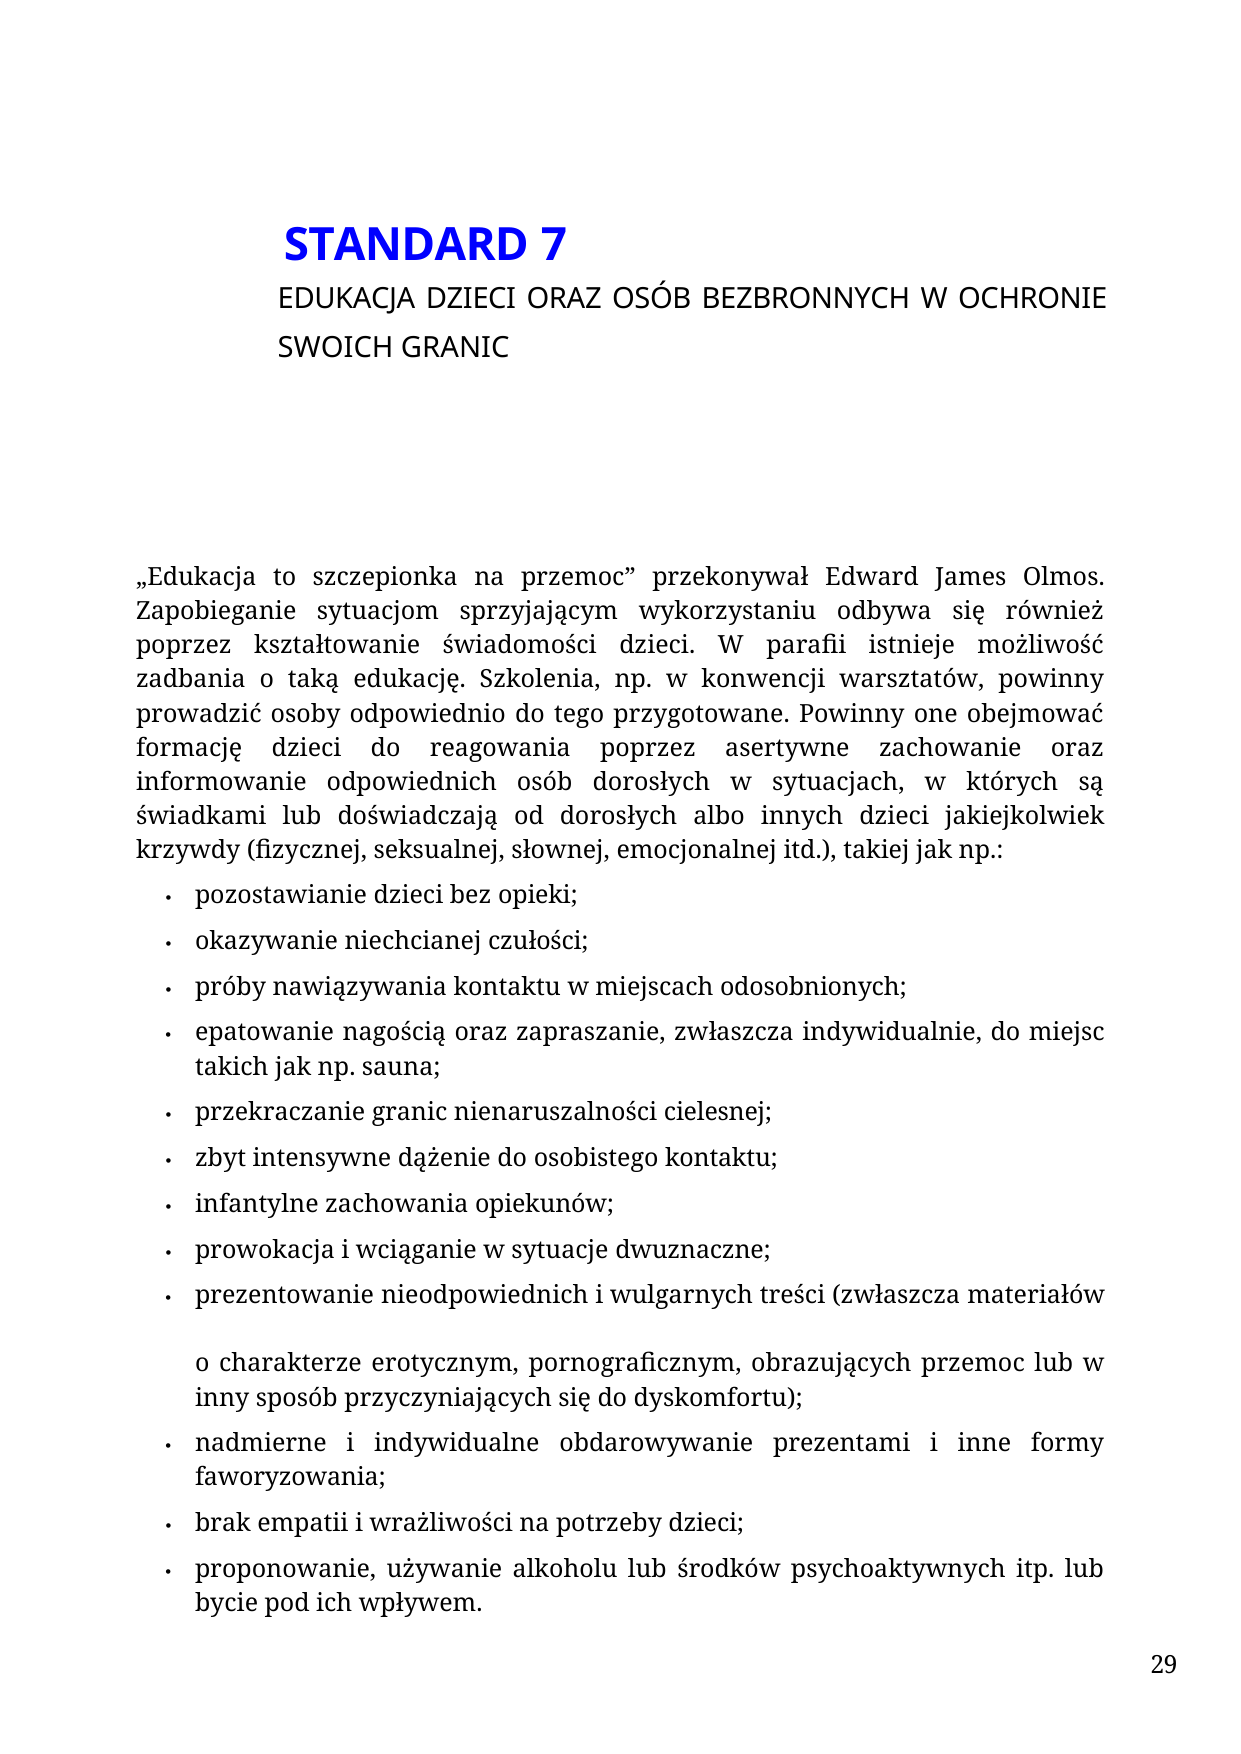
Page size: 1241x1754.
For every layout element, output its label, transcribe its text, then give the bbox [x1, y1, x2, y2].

text „Edukacja to szczepionka na przemoc” przekonywał Edward James Olmos. Zapobieganie sytuacjom sprzyjającym wykorzystaniu odbywa się również poprzez kształtowanie świadomości dzieci. W parafii istnieje możliwość zadbania o taką edukację. Szkolenia, np. w konwencji warsztatów, powinny prowadzić osoby odpowiednio do tego przygotowane. Powinny one obejmować formację dzieci do reagowania poprzez asertywne zachowanie oraz informowanie odpowiednich osób dorosłych w sytuacjach, w których są świadkami lub doświadczają od dorosłych albo innych dzieci jakiejkolwiek krzywdy (fizycznej, seksualnej, słownej, emocjonalnej itd.), takiej jak np.: [136, 559, 1105, 866]
subtitle EDUKACJA DZIECI ORAZ OSÓB BEZBRONNYCH W OCHRONIE SWOICH GRANIC [277, 277, 1107, 366]
list epatowanie nagością oraz zapraszanie, zwłaszcza indywidualnie, do miejsc takich jak np. sauna; [165, 1014, 1105, 1082]
list prezentowanie nieodpowiednich i wulgarnych treści (zwłaszcza materiałów o charakterze erotycznym, pornograficznym, obrazujących przemoc lub w inny sposób przyczyniających się do dyskomfortu); [165, 1277, 1105, 1413]
list okazywanie niechcianej czułości; [165, 922, 1240, 957]
list brak empatii i wrażliwości na potrzeby dzieci; [165, 1504, 1240, 1539]
list infantylne zachowania opiekunów; [165, 1185, 1240, 1219]
list prowokacja i wciąganie w sytuacje dwuznaczne; [165, 1231, 1240, 1265]
subtitle STANDARD 7 [283, 211, 1240, 273]
list próby nawiązywania kontaktu w miejscach odosobnionych; [165, 968, 1240, 1002]
list pozostawianie dzieci bez opieki; [165, 877, 1240, 911]
list przekraczanie granic nienaruszalności cielesnej; [165, 1094, 1240, 1128]
list zbyt intensywne dążenie do osobistego kontaktu; [165, 1140, 1240, 1174]
list nadmierne i indywidualne obdarowywanie prezentami i inne formy faworyzowania; [165, 1425, 1105, 1493]
list proponowanie, używanie alkoholu lub środków psychoaktywnych itp. lub bycie pod ich wpływem. [165, 1550, 1104, 1618]
